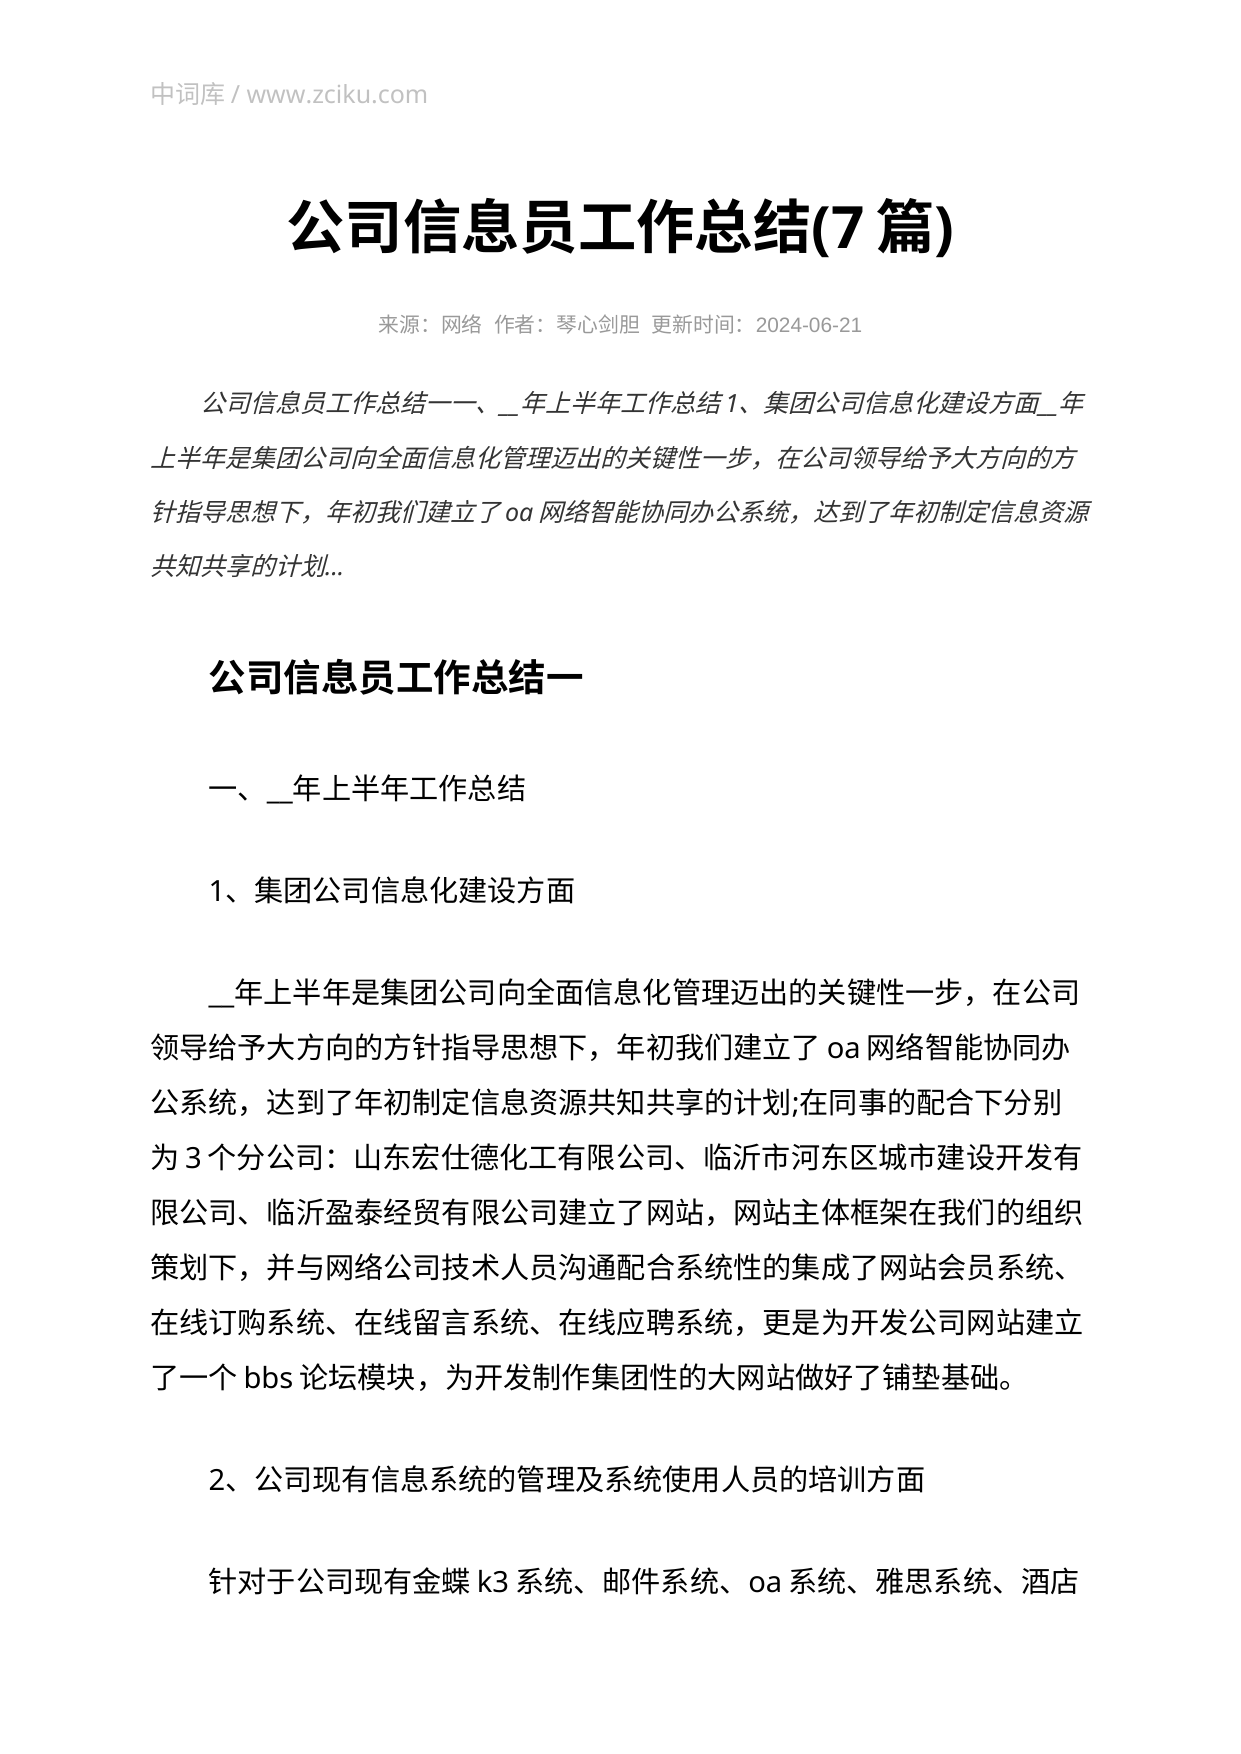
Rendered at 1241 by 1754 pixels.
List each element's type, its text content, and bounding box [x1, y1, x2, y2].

subtitle 公司信息员工作总结(7篇) [150, 181, 1090, 266]
text 一、__年上半年工作总结 [150, 766, 1090, 808]
text 1、集团公司信息化建设方面 [150, 867, 1090, 910]
text 公司信息员工作总结一一、__年上半年工作总结1、集团公司信息化建设方面__年上半年是集团公司向全面信息化管理迈出的关键性一步，在公司领导给予大方向的方针指导思想下，年初我们建立了oa网络智能协同办公系统，达到了年初制定信息资源共知共享的计划... [150, 384, 1090, 583]
text 公司信息员工作总结一 [150, 648, 1090, 702]
text 来源：网络 作者：琴心剑胆 更新时间：2024-06-21 [150, 313, 1090, 337]
text 2、公司现有信息系统的管理及系统使用人员的培训方面 [150, 1456, 1090, 1498]
text __年上半年是集团公司向全面信息化管理迈出的关键性一步，在公司领导给予大方向的方针指导思想下，年初我们建立了oa网络智能协同办公系统，达到了年初制定信息资源共知共享的计划;在同事的配合下分别为3个分公司：山东宏仕德化工有限公司、临沂市河东区城市建设开发有限公司、临沂盈泰经贸有限公司建立了网站，网站主体框架在我们的组织策划下，并与网络公司技术人员沟通配合系统性的集成了网站会员系统、在线订购系统、在线留言系统、在线应聘系统，更是为开发公司网站建立了一个bbs论坛模块，为开发制作集团性的大网站做好了铺垫基础。 [150, 969, 1090, 1397]
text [150, 1558, 1090, 1601]
